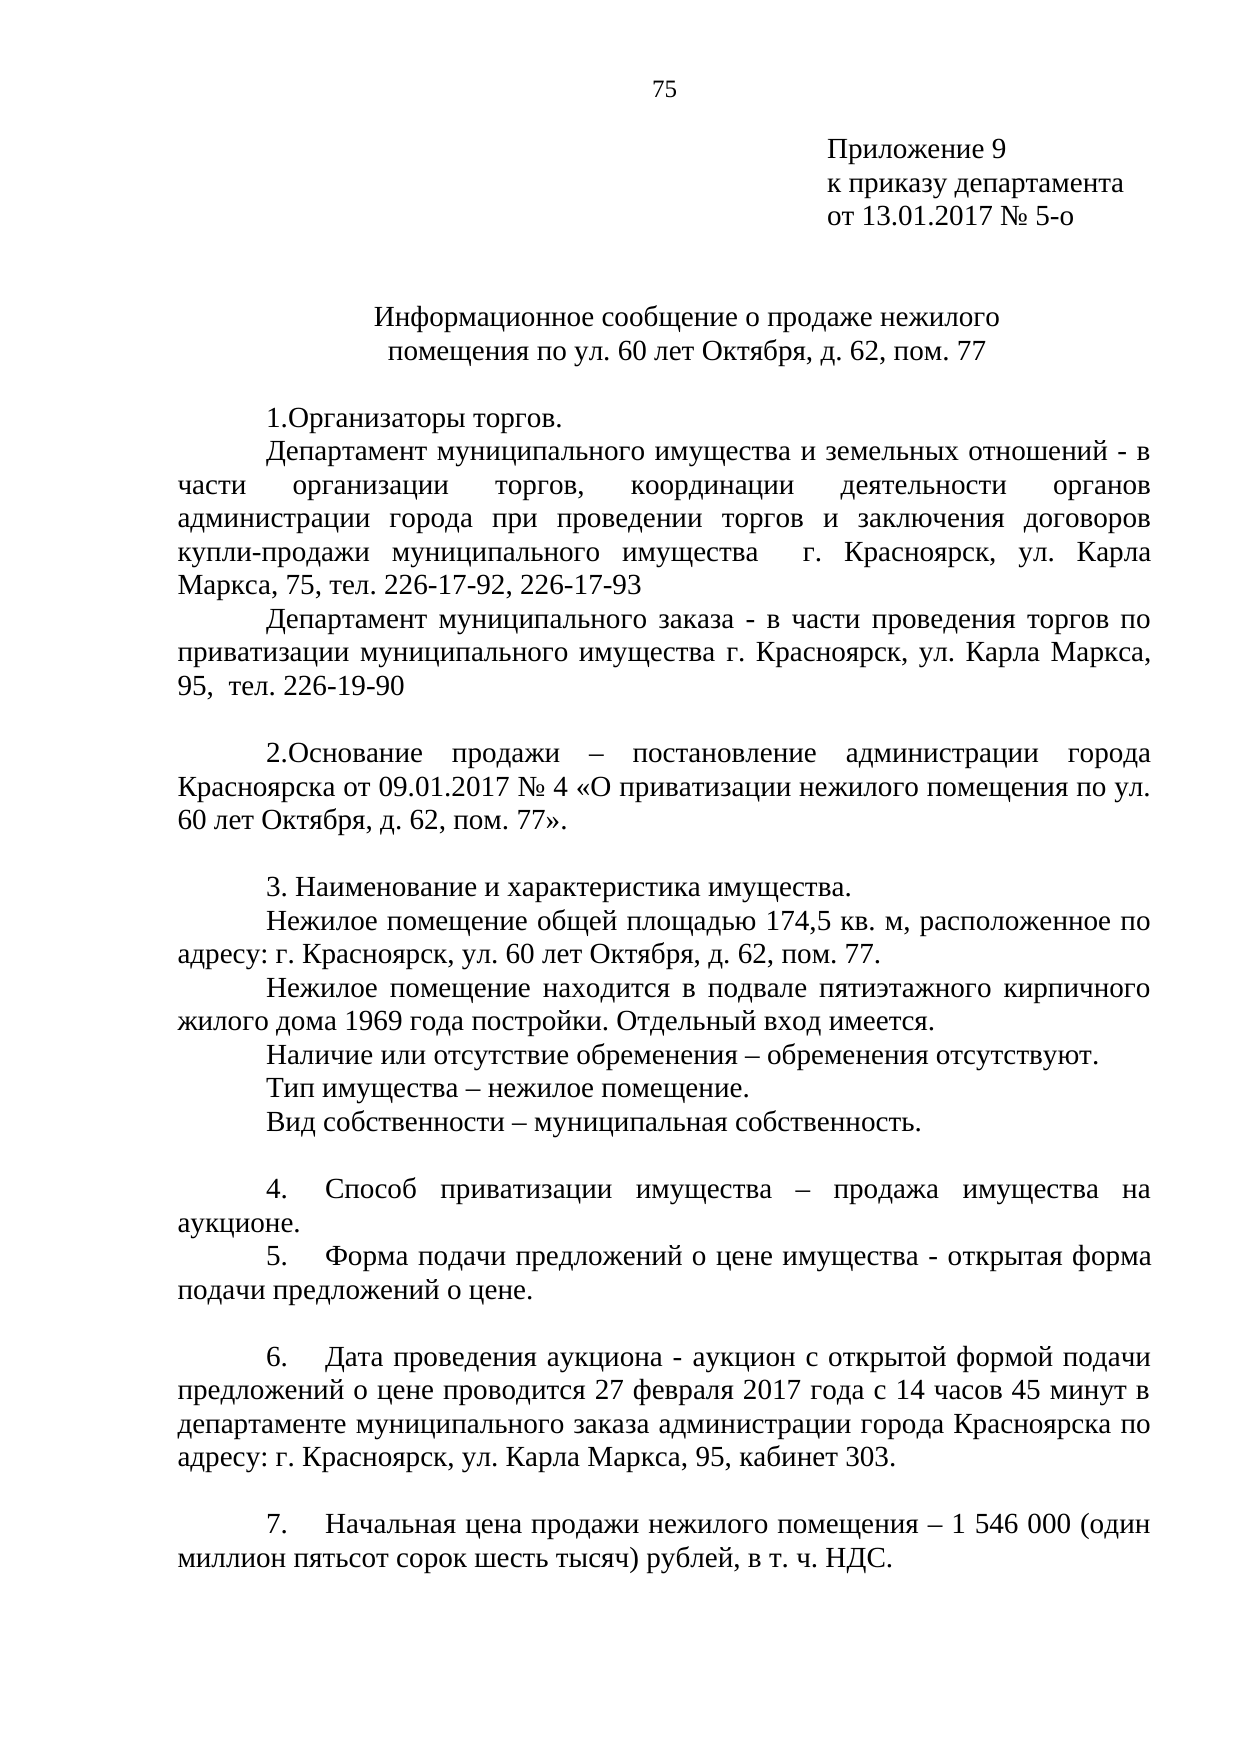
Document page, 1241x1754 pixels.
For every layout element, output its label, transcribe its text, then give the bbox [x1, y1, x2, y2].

list Форма подачи предложений о цене имущества - открытая форма подачи предложений о цене. [177, 1238, 1152, 1305]
subtitle Информационное сообщение о продаже нежилого [177, 299, 1152, 333]
text 3. Наименование и характеристика имущества. [177, 869, 1152, 903]
subtitle Приложение 9 [827, 131, 1152, 165]
text Вид собственности – муниципальная собственность. [177, 1104, 1152, 1138]
list Основание продажи – постановление администрации города Красноярска от 09.01.2017 № 4 «О приватизации нежилого помещения по ул. 60 лет Октября, д. 62, пом. 77». [177, 735, 1152, 836]
list Организаторы торгов. [177, 400, 1152, 433]
text Департамент муниципального заказа - в части проведения торгов по приватизации муниципального имущества г. Красноярск, ул. Карла Маркса, 95, тел. 226-19-90 [177, 601, 1152, 702]
text Департамент муниципального имущества и земельных отношений - в части организации торгов, координации деятельности органов администрации города при проведении торгов и заключения договоров купли-продажи муниципального имущества г. Красноярск, ул. Карла Маркса, 75, тел. 226-17-92, 226-17-93 [177, 433, 1152, 601]
subtitle помещения по ул. 60 лет Октября, д. 62, пом. 77 [177, 333, 1152, 366]
list Дата проведения аукциона - аукцион с открытой формой подачи предложений о цене проводится 27 февраля 2017 года с 14 часов 45 минут в департаменте муниципального заказа администрации города Красноярска по адресу: г. Красноярск, ул. Карла Маркса, 95, кабинет 303. [177, 1339, 1152, 1473]
list Начальная цена продажи нежилого помещения – 1 546 000 (один миллион пятьсот сорок шесть тысяч) рублей, в т. ч. НДС. [177, 1507, 1152, 1574]
text Тип имущества – нежилое помещение. [177, 1071, 1152, 1104]
text Нежилое помещение находится в подвале пятиэтажного кирпичного жилого дома 1969 года постройки. Отдельный вход имеется. [177, 970, 1152, 1037]
text Нежилое помещение общей площадью 174,5 кв. м, расположенное по адресу: г. Красноярск, ул. 60 лет Октября, д. 62, пом. 77. [177, 903, 1152, 970]
list Способ приватизации имущества – продажа имущества на аукционе. [177, 1171, 1152, 1238]
text от 13.01.2017 № 5-о [827, 198, 1152, 232]
text к приказу департамента [827, 165, 1152, 198]
text Наличие или отсутствие обременения – обременения отсутствуют. [177, 1037, 1152, 1071]
